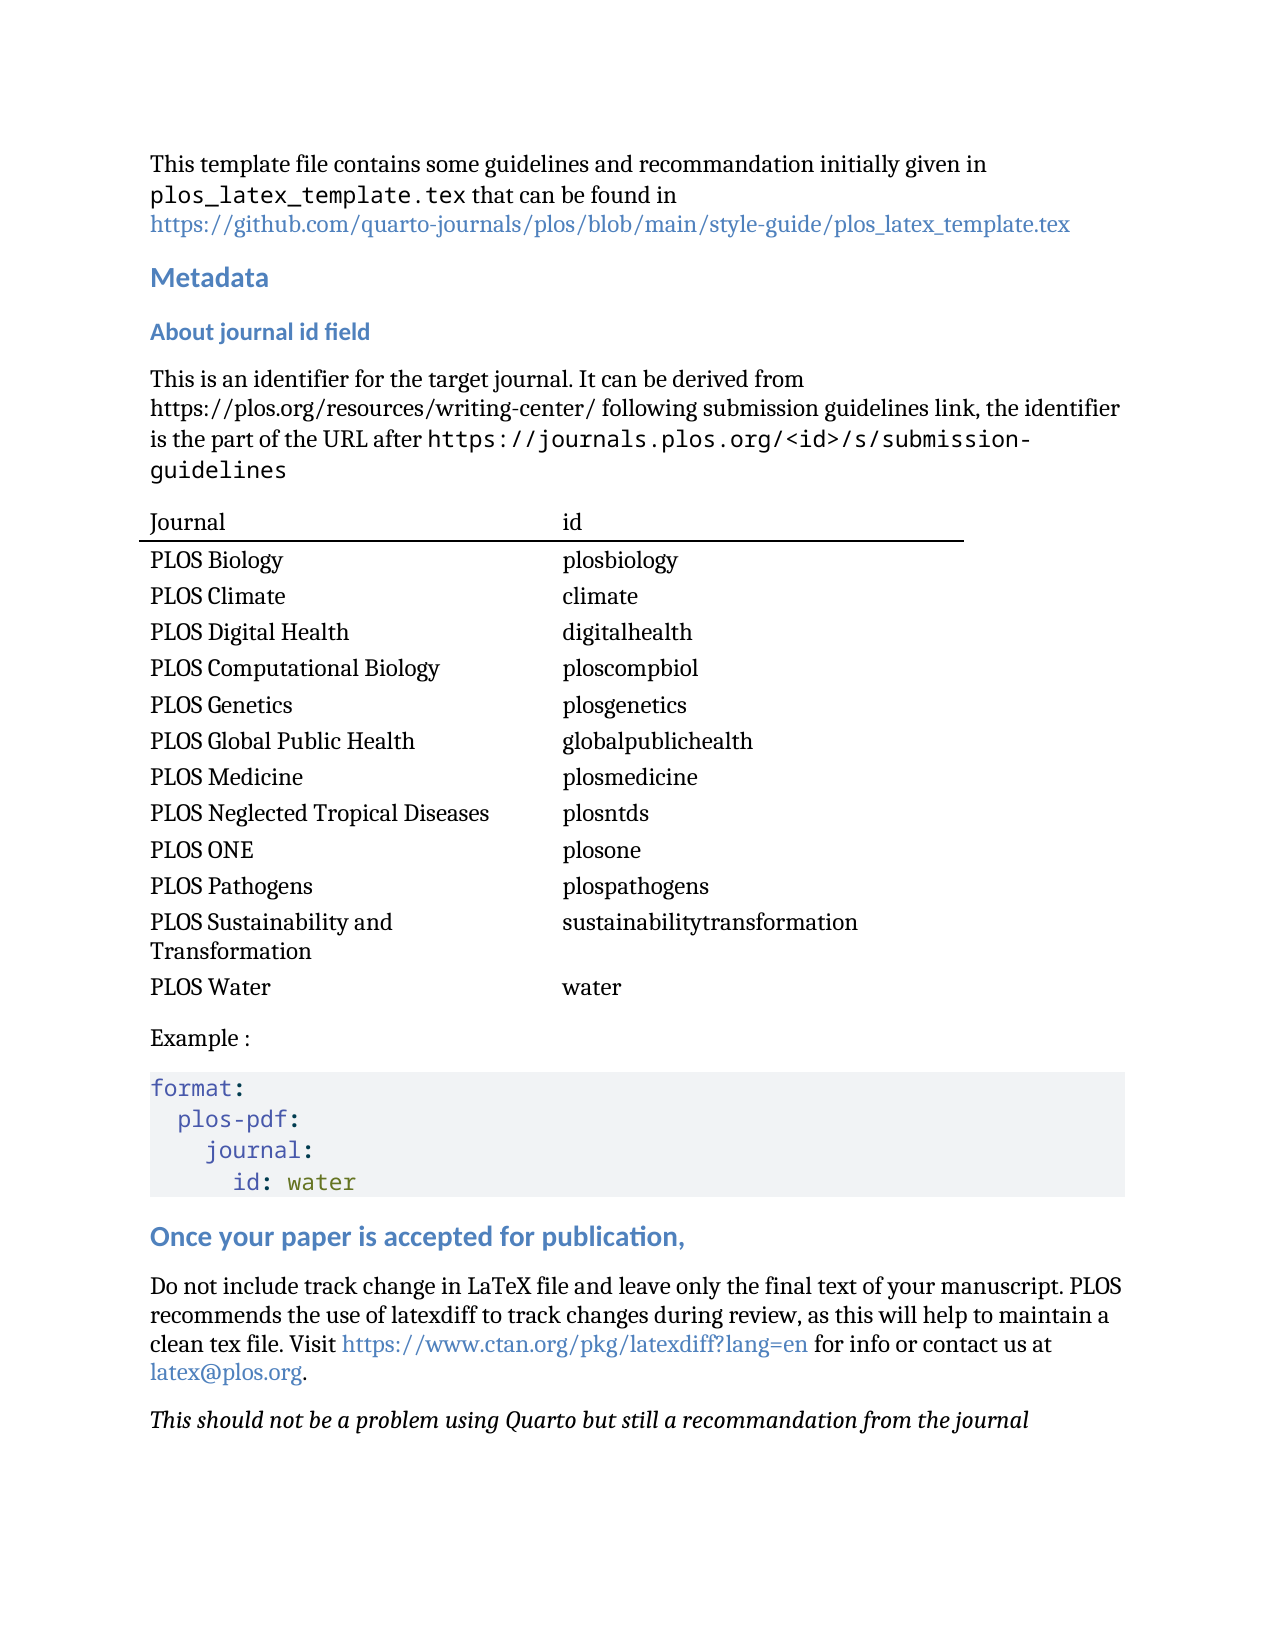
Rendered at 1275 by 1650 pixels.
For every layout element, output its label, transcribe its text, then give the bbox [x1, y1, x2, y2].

table_cell PLOS Digital Health [139, 614, 551, 651]
table_cell PLOS Neglected Tropical Diseases [139, 796, 551, 832]
table_cell plosntds [551, 796, 964, 832]
text This template file contains some guidelines and recommandation initially given in plos_latex_template.tex that can be found in https://github.com/quarto-journals/plos/blob/main/style-guide/plos_latex_template.tex [150, 150, 1125, 239]
text This should not be a problem using Quarto but still a recommandation from the journal [150, 1406, 1125, 1434]
table_header Journal [139, 504, 551, 540]
table_cell PLOS Sustainability and Transformation [139, 904, 551, 969]
table_cell PLOS Water [139, 969, 551, 1006]
table_cell PLOS ONE [139, 832, 551, 868]
table_cell sustainabilitytransformation [551, 904, 964, 969]
table_cell PLOS Medicine [139, 759, 551, 796]
table_cell ploscompbiol [551, 651, 964, 687]
text Do not include track change in LaTeX file and leave only the final text of your manuscript. PLOS recommends the use of latexdiff to track changes during review, as this will help to maintain a clean tex file. Visit https://www.ctan.org/pkg/latexdiff?lang=en for info or contact us at latex@plos.org. [150, 1272, 1125, 1387]
text This is an identifier for the target journal. It can be derived from https://plos.org/resources/writing-center/ following submission guidelines link, the identifier is the part of the URL after https://journals.plos.org/<id>/s/submission-guidelines [150, 365, 1125, 485]
table_cell climate [551, 578, 964, 614]
table_cell PLOS Climate [139, 578, 551, 614]
table_cell globalpublichealth [551, 723, 964, 759]
subtitle About journal id field [150, 316, 1125, 347]
text Example : [150, 1024, 1125, 1053]
table_cell digitalhealth [551, 614, 964, 651]
text format: plos-pdf: journal: id: water [246, 1072, 1125, 1197]
table_cell plosmedicine [551, 759, 964, 796]
table_cell plosbiology [551, 542, 964, 578]
table_cell water [551, 969, 964, 1006]
table_cell PLOS Biology [139, 542, 551, 578]
subtitle Metadata [150, 259, 1125, 295]
table_cell PLOS Global Public Health [139, 723, 551, 759]
table_cell PLOS Genetics [139, 687, 551, 723]
table_cell plospathogens [551, 868, 964, 904]
subtitle Once your paper is accepted for publication, [150, 1218, 1125, 1253]
table_cell PLOS Pathogens [139, 868, 551, 904]
table_header id [551, 504, 964, 540]
table_cell plosone [551, 832, 964, 868]
table_cell plosgenetics [551, 687, 964, 723]
table_cell PLOS Computational Biology [139, 651, 551, 687]
